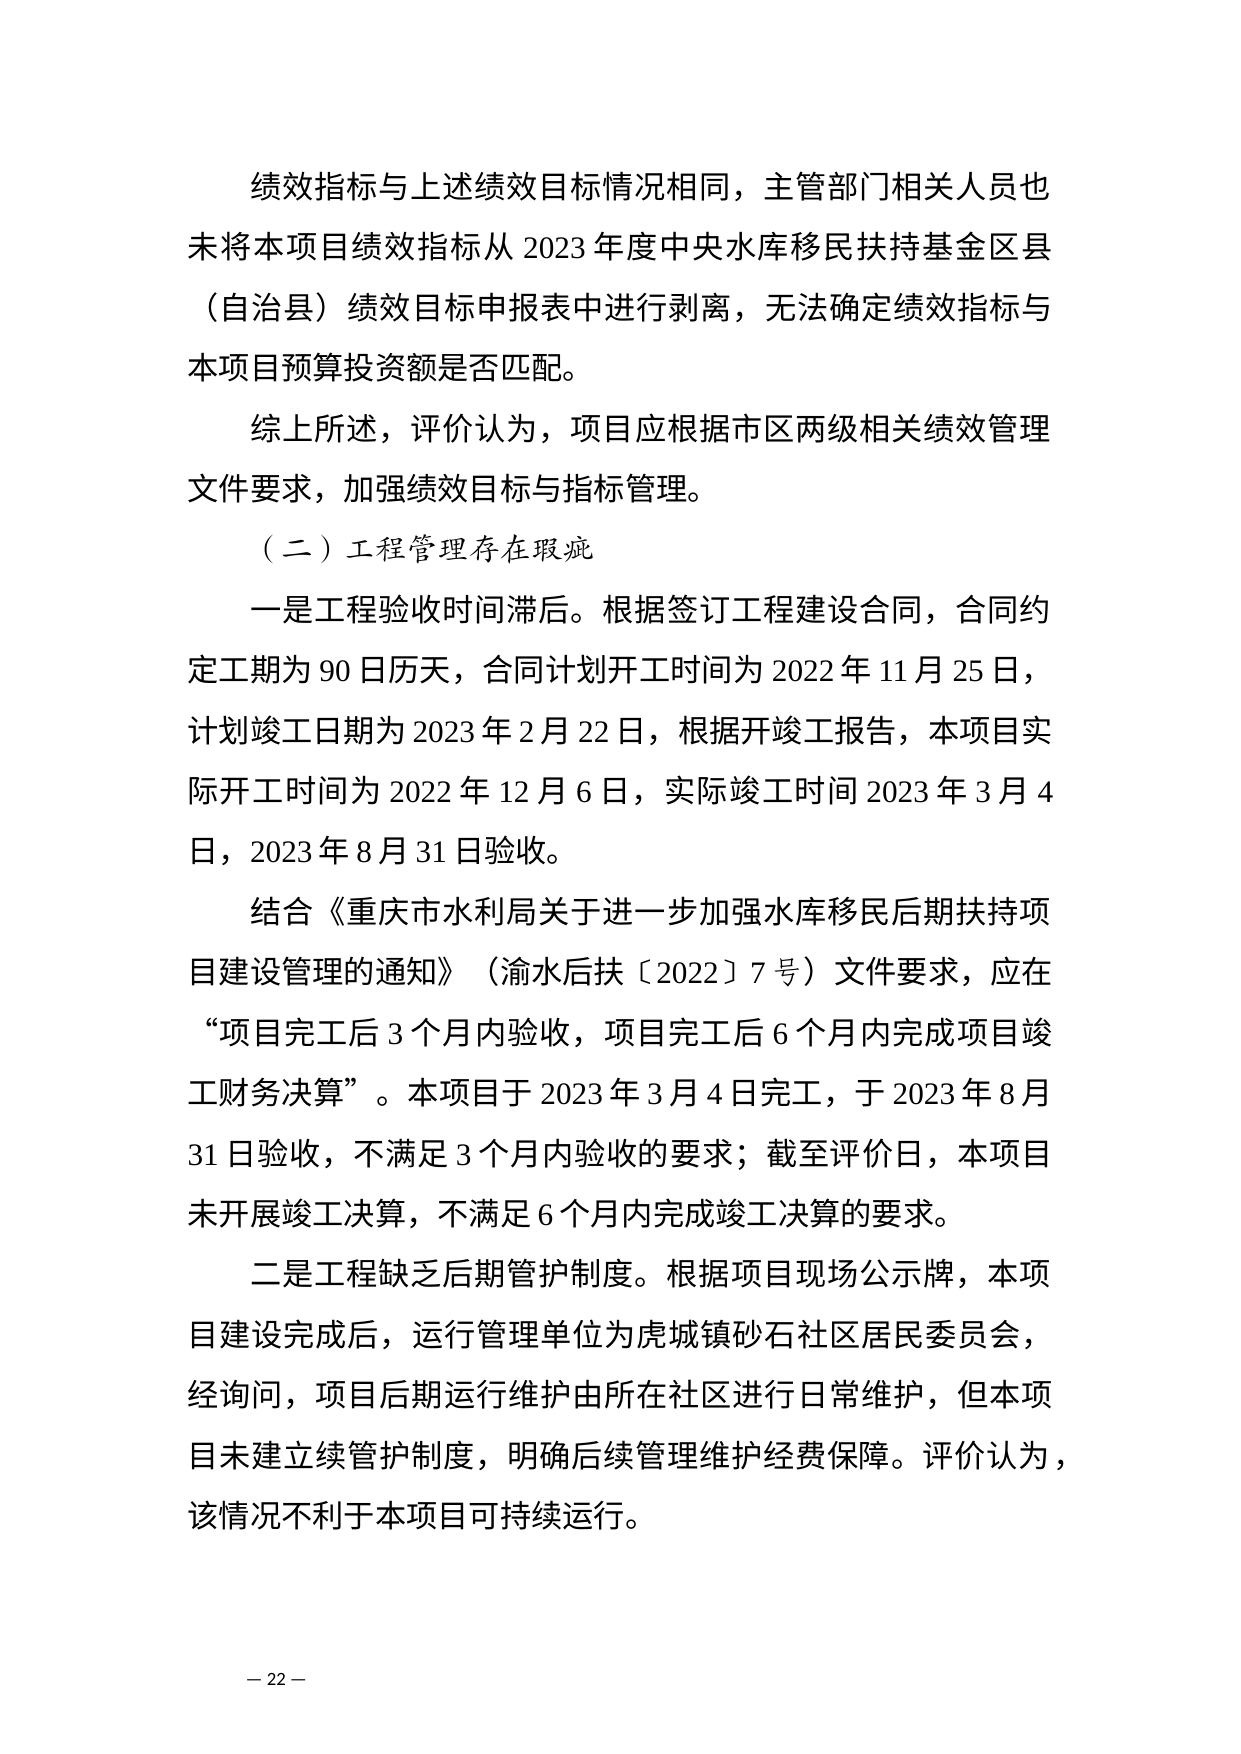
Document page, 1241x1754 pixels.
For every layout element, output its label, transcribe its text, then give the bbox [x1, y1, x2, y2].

text 一是工程验收时间滞后。根据签订工程建设合同，合同约定工期为90日历天，合同计划开工时间为2022年11月25日，计划竣工日期为2023年2月22日，根据开竣工报告，本项目实际开工时间为2022年12月6日，实际竣工时间2023年3月4日，2023年8月31日验收。 [187, 573, 1053, 875]
text 绩效指标与上述绩效目标情况相同，主管部门相关人员也未将本项目绩效指标从2023年度中央水库移民扶持基金区县（自治县）绩效目标申报表中进行剥离，无法确定绩效指标与本项目预算投资额是否匹配。 [187, 150, 1053, 392]
subtitle （二）工程管理存在瑕疵 [187, 512, 1053, 573]
text 综上所述，评价认为，项目应根据市区两级相关绩效管理文件要求，加强绩效目标与指标管理。 [187, 392, 1053, 512]
text 结合《重庆市水利局关于进一步加强水库移民后期扶持项目建设管理的通知》（渝水后扶〔2022〕7号）文件要求，应在“项目完工后3个月内验收，项目完工后6个月内完成项目竣工财务决算”。本项目于2023年3月4日完工，于2023年8月31日验收，不满足3个月内验收的要求；截至评价日，本项目未开展竣工决算，不满足6个月内完成竣工决算的要求。 [187, 875, 1053, 1237]
text 二是工程缺乏后期管护制度。根据项目现场公示牌，本项目建设完成后，运行管理单位为虎城镇砂石社区居民委员会，经询问，项目后期运行维护由所在社区进行日常维护，但本项目未建立续管护制度，明确后续管理维护经费保障。评价认为，该情况不利于本项目可持续运行。 [187, 1237, 1053, 1539]
